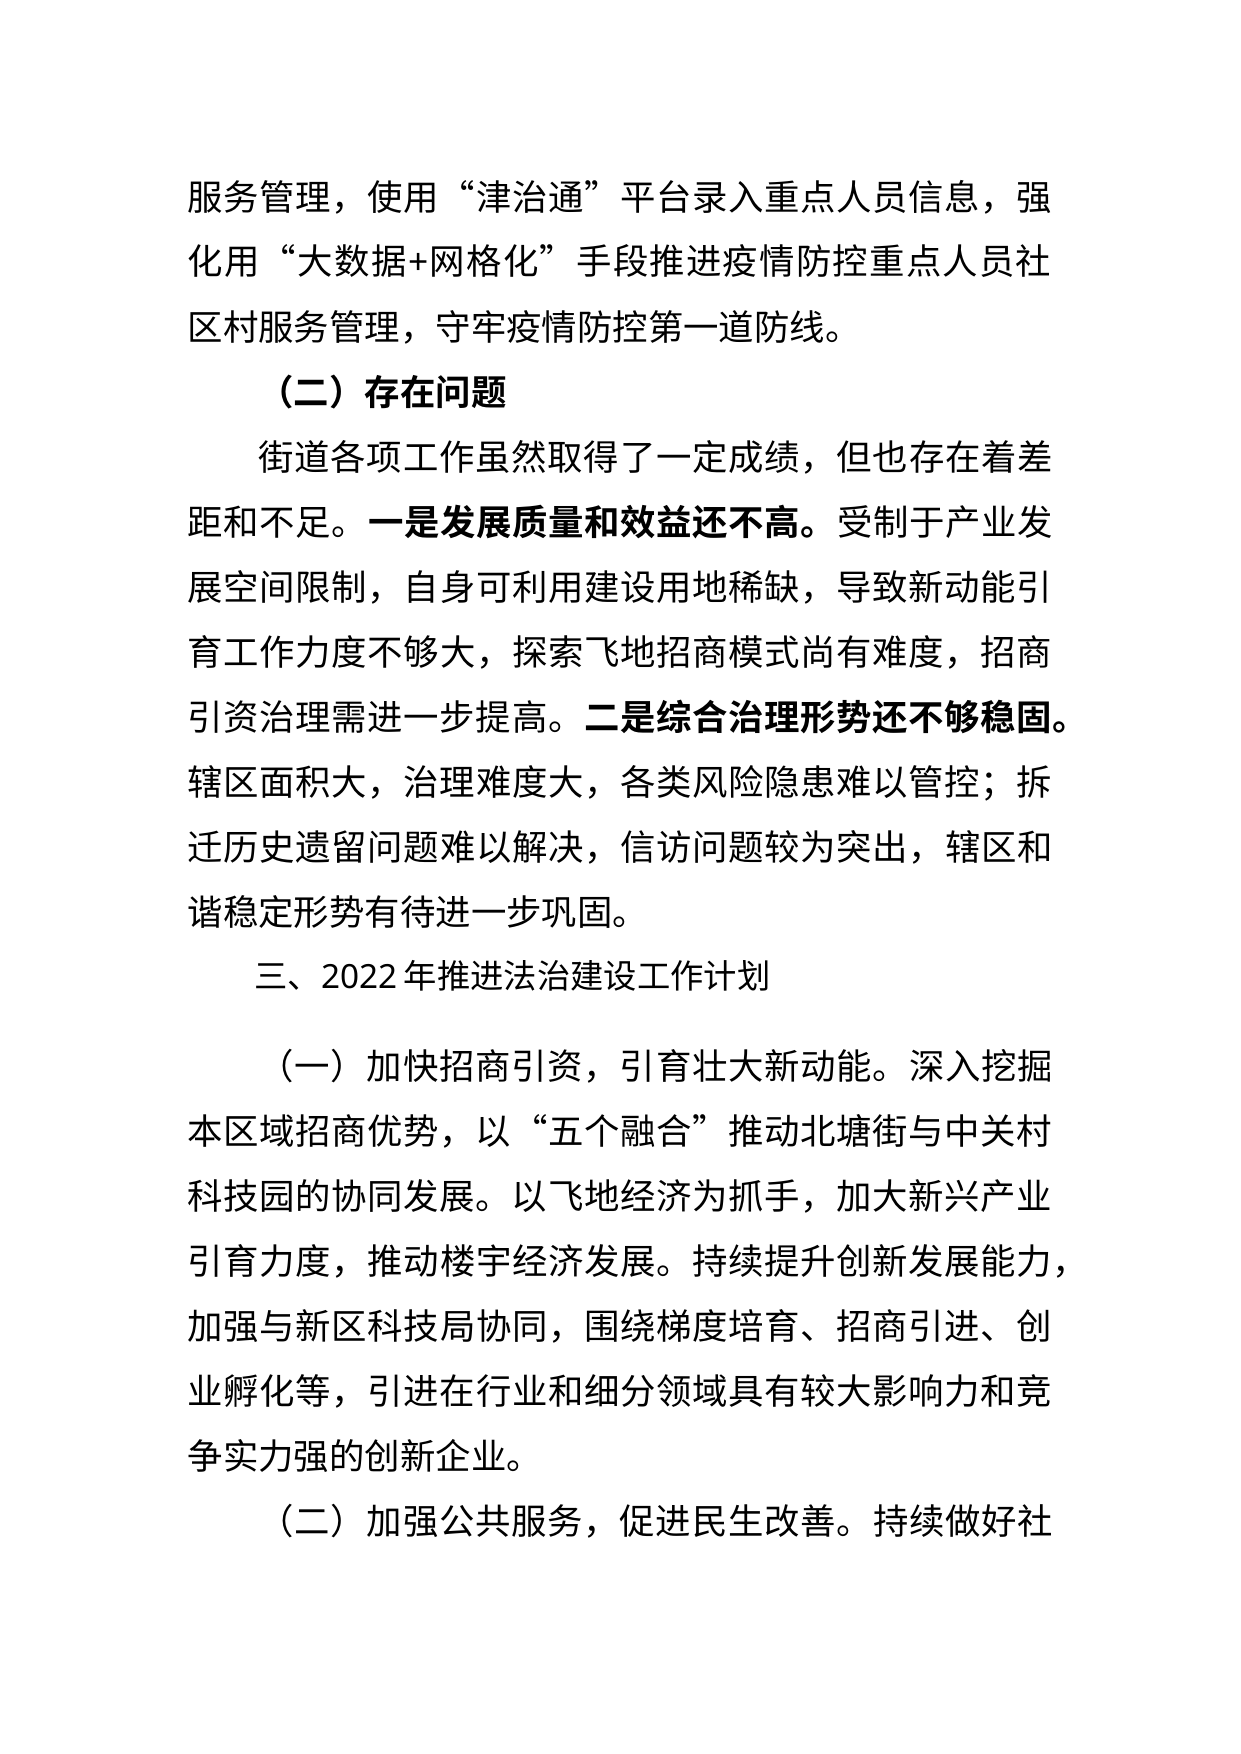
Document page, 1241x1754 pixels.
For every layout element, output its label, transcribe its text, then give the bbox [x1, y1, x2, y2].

text 三、2022年推进法治建设工作计划 [187, 942, 1053, 1007]
text （一）加快招商引资，引育壮大新动能。深入挖掘本区域招商优势，以“五个融合”推动北塘街与中关村科技园的协同发展。以飞地经济为抓手，加大新兴产业引育力度，推动楼宇经济发展。持续提升创新发展能力，加强与新区科技局协同，围绕梯度培育、招商引进、创业孵化等，引进在行业和细分领域具有较大影响力和竞争实力强的创新企业。 [187, 1031, 1053, 1486]
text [187, 1486, 1053, 1551]
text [187, 162, 1053, 357]
text （二）存在问题 [187, 357, 1053, 422]
text 街道各项工作虽然取得了一定成绩，但也存在着差距和不足。一是发展质量和效益还不高。受制于产业发展空间限制，自身可利用建设用地稀缺，导致新动能引育工作力度不够大，探索飞地招商模式尚有难度，招商引资治理需进一步提高。二是综合治理形势还不够稳固。辖区面积大，治理难度大，各类风险隐患难以管控；拆迁历史遗留问题难以解决，信访问题较为突出，辖区和谐稳定形势有待进一步巩固。 [187, 422, 1053, 942]
